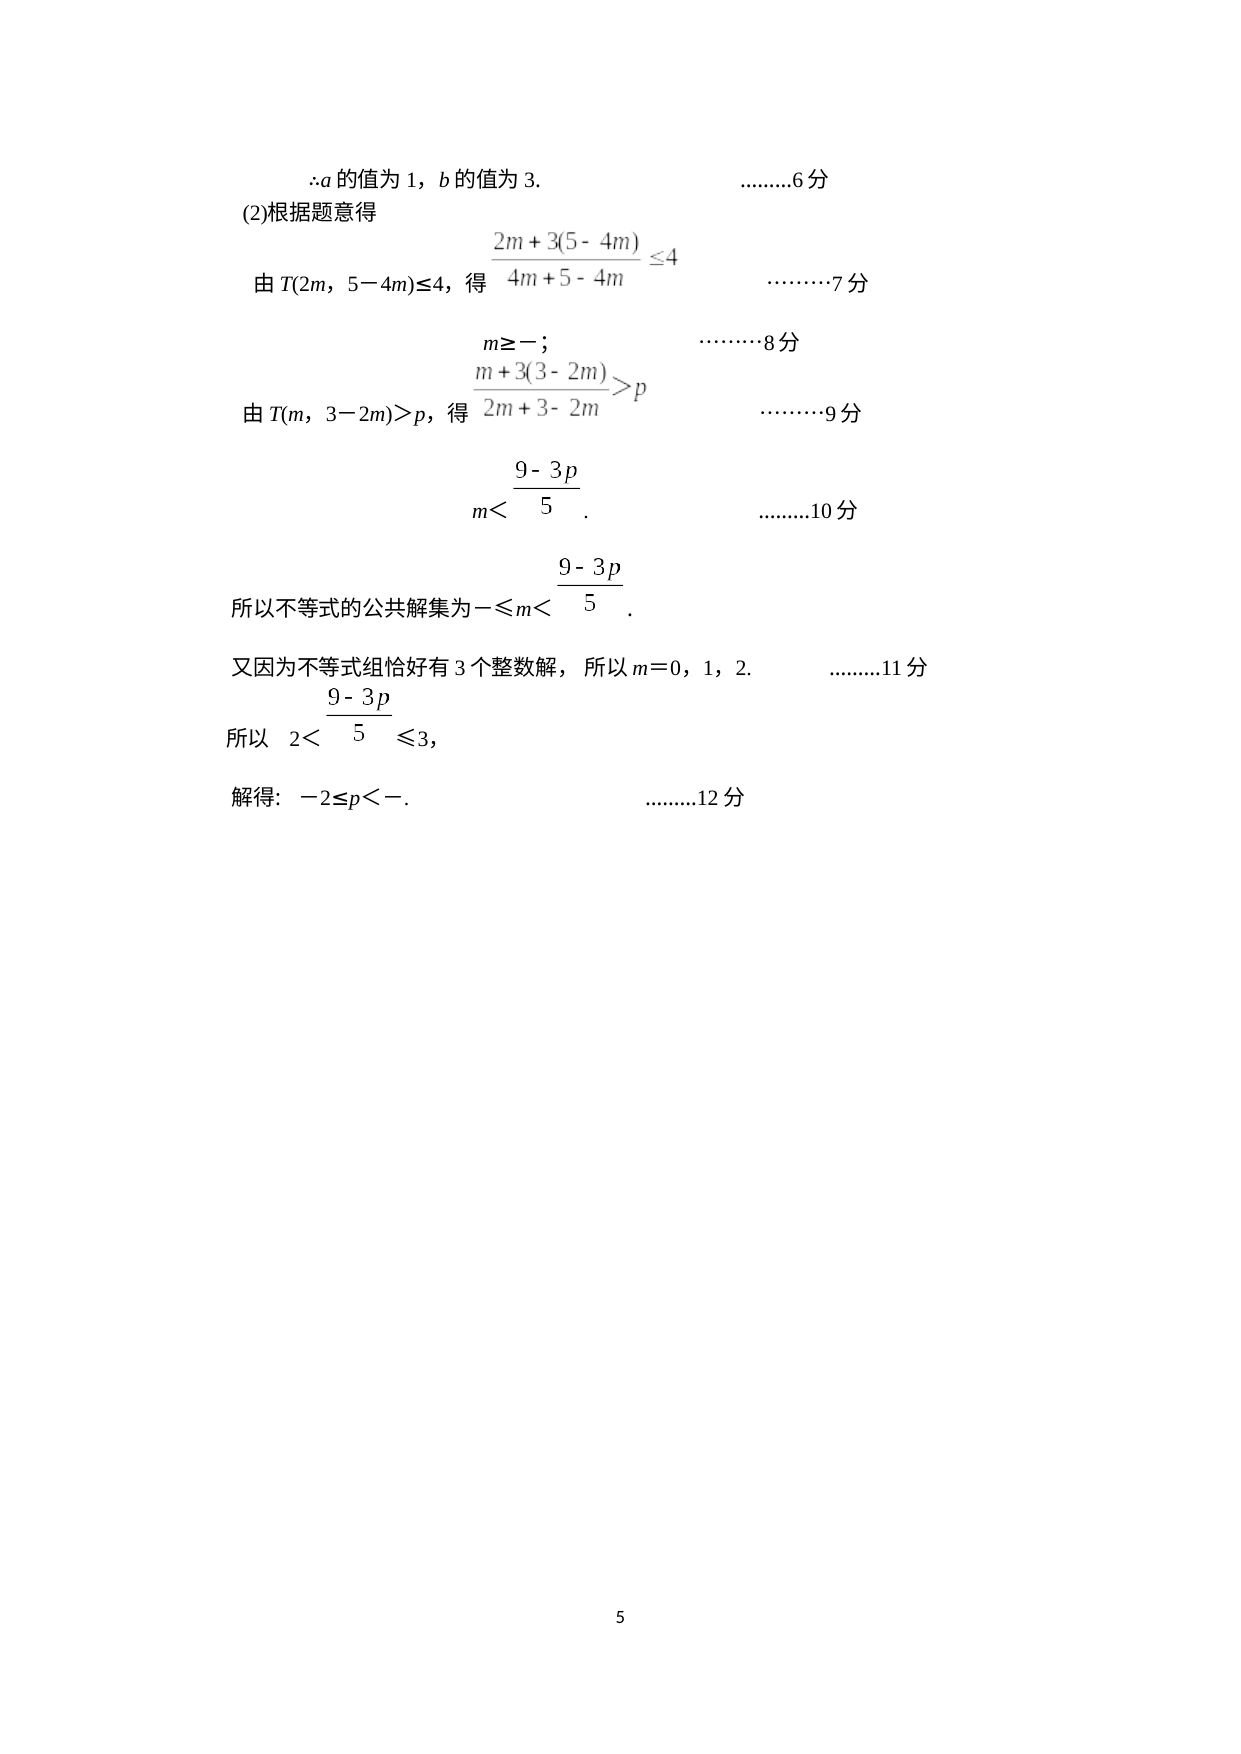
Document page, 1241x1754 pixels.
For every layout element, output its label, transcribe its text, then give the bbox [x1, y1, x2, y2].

text (2)根据题意得 [187, 194, 1053, 227]
text m≥－； ………8分 [187, 324, 1053, 357]
text ∴a的值为1，b的值为3. ………6分 [187, 162, 1053, 194]
text 由T(m，3－2m)＞p，得 ………9分 [187, 357, 1053, 454]
text 由T(2m，5－4m)≤4，得 ………7分 [187, 227, 1053, 324]
text 又因为不等式组恰好有3个整数解， 所以m＝0，1，2. ………11分 [187, 649, 1053, 682]
text 所以 2＜≤3， [187, 682, 1053, 779]
text 所以不等式的公共解集为－≤m＜. [187, 552, 1053, 649]
text m＜. ………10分 [187, 454, 1053, 552]
text 解得: －2≤p＜－. ………12分 [187, 779, 1053, 812]
